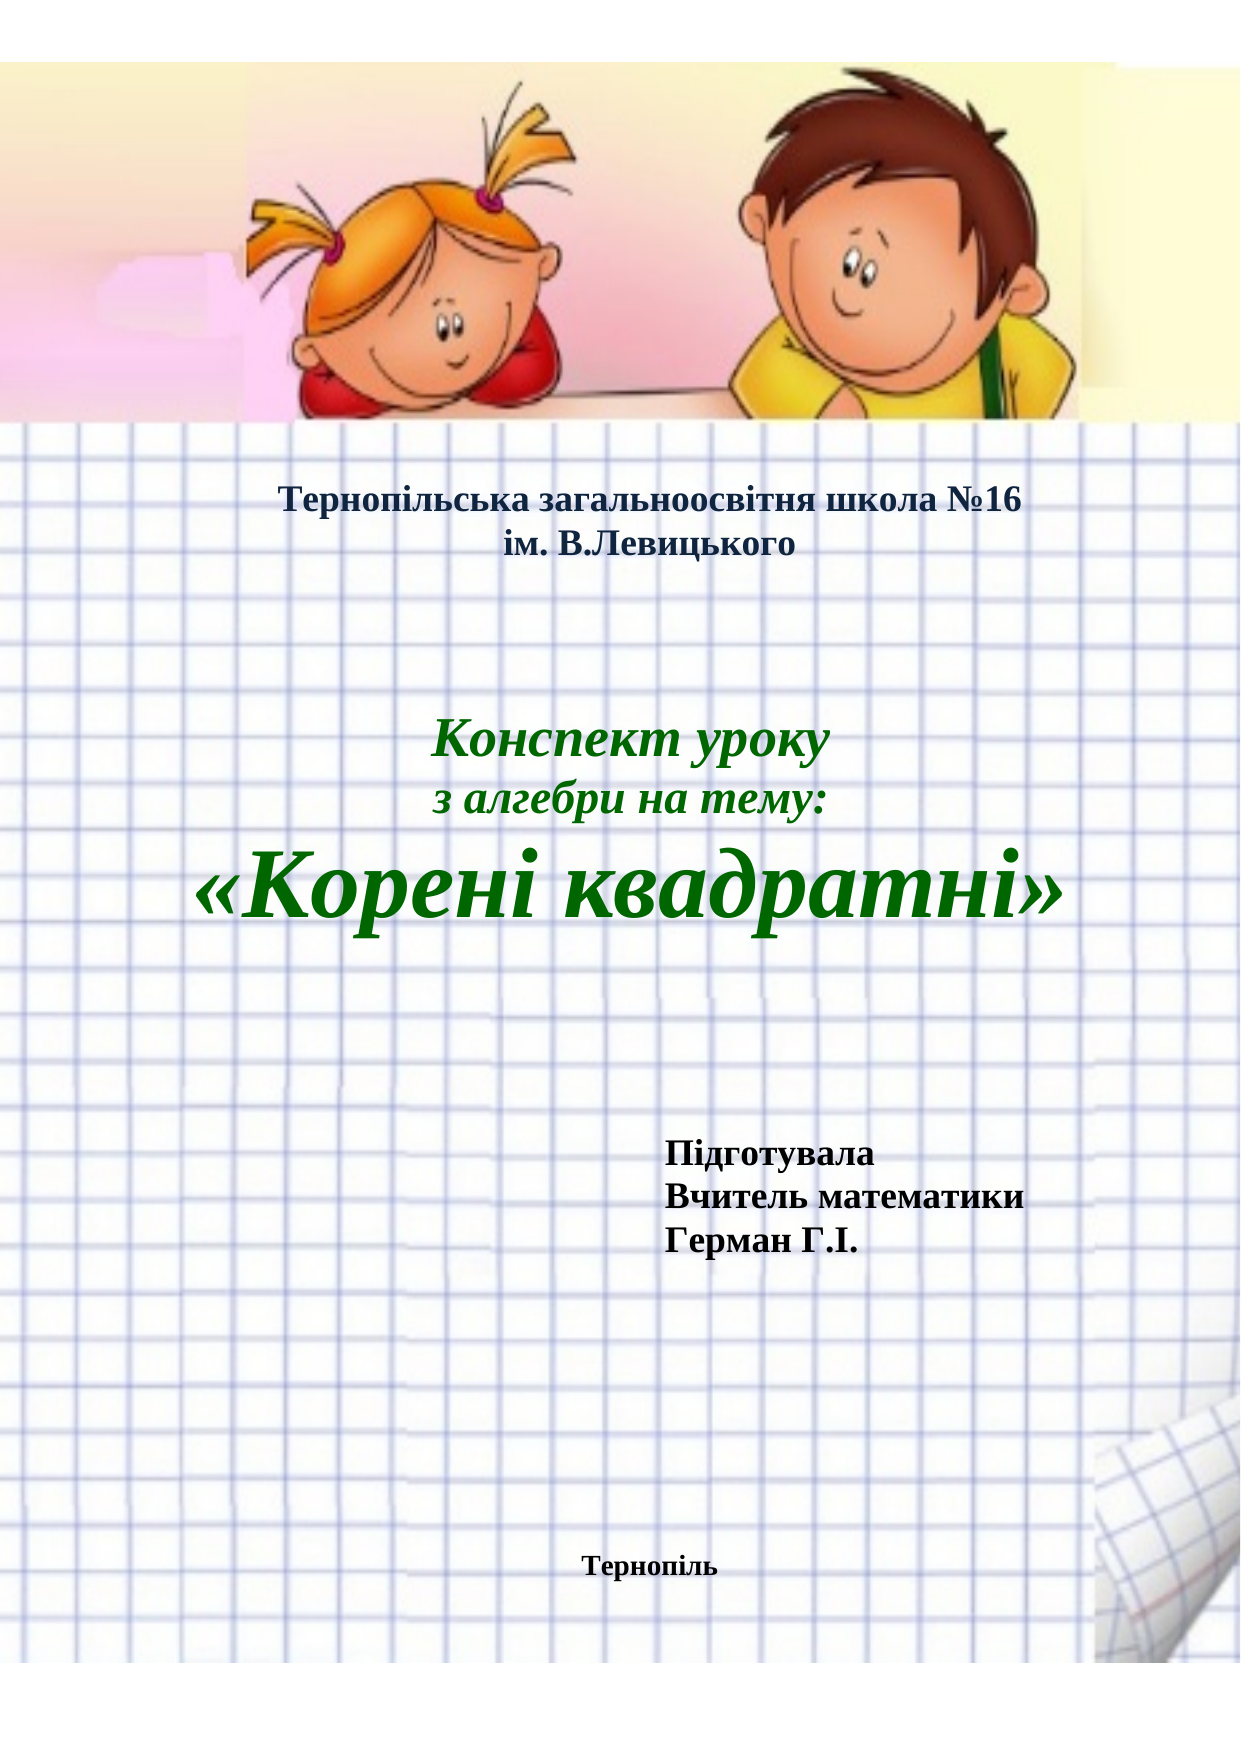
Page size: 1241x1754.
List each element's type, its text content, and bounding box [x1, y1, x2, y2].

text «Корені квадратні» [110, 824, 1152, 939]
text Конспект уроку [110, 704, 1152, 769]
text Підготувала [664, 1131, 1152, 1174]
text Тернопіль [148, 1548, 1152, 1581]
text ім. В.Левицького [148, 520, 1152, 563]
text Герман Г.І. [664, 1217, 1152, 1260]
text з алгебри на тему: [110, 769, 1152, 824]
picture [0, 62, 1241, 1663]
text Тернопільська загальноосвітня школа №16 [148, 477, 1152, 520]
text Вчитель математики [664, 1174, 1152, 1217]
